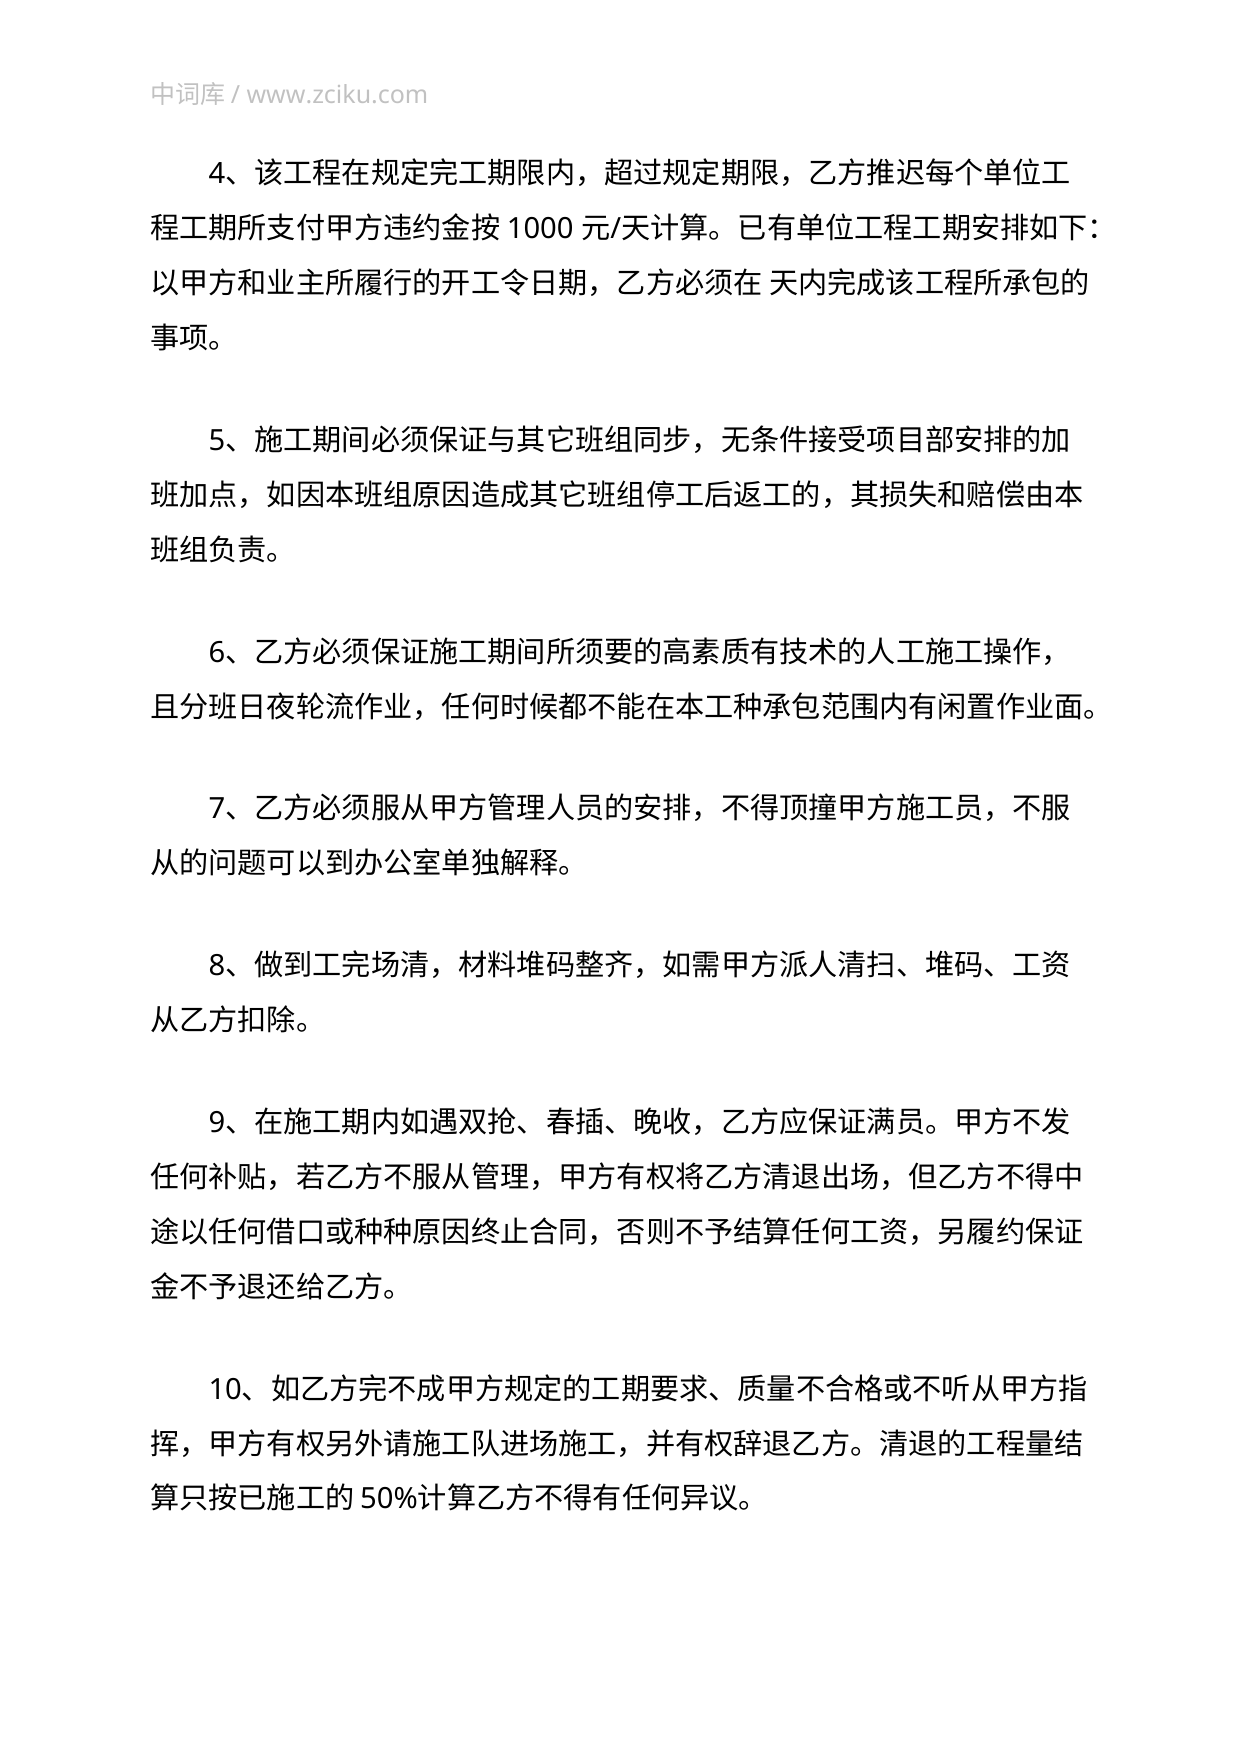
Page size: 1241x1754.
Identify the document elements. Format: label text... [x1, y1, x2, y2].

text 6、乙方必须保证施工期间所须要的高素质有技术的人工施工操作，且分班日夜轮流作业，任何时候都不能在本工种承包范围内有闲置作业面。 [150, 628, 1090, 726]
text 7、乙方必须服从甲方管理人员的安排，不得顶撞甲方施工员，不服从的问题可以到办公室单独解释。 [150, 785, 1090, 882]
text 8、做到工完场清，材料堆码整齐，如需甲方派人清扫、堆码、工资从乙方扣除。 [150, 942, 1090, 1039]
text 5、施工期间必须保证与其它班组同步，无条件接受项目部安排的加班加点，如因本班组原因造成其它班组停工后返工的，其损失和赔偿由本班组负责。 [150, 417, 1090, 569]
text 10、如乙方完不成甲方规定的工期要求、质量不合格或不听从甲方指挥，甲方有权另外请施工队进场施工，并有权辞退乙方。清退的工程量结算只按已施工的50%计算乙方不得有任何异议。 [150, 1365, 1090, 1517]
text 4、该工程在规定完工期限内，超过规定期限，乙方推迟每个单位工程工期所支付甲方违约金按 1000 元/天计算。已有单位工程工期安排如下：以甲方和业主所履行的开工令日期，乙方必须在 天内完成该工程所承包的事项。 [150, 150, 1090, 357]
text 9、在施工期内如遇双抢、春插、晚收，乙方应保证满员。甲方不发任何补贴，若乙方不服从管理，甲方有权将乙方清退出场，但乙方不得中途以任何借口或种种原因终止合同，否则不予结算任何工资，另履约保证金不予退还给乙方。 [150, 1099, 1090, 1306]
